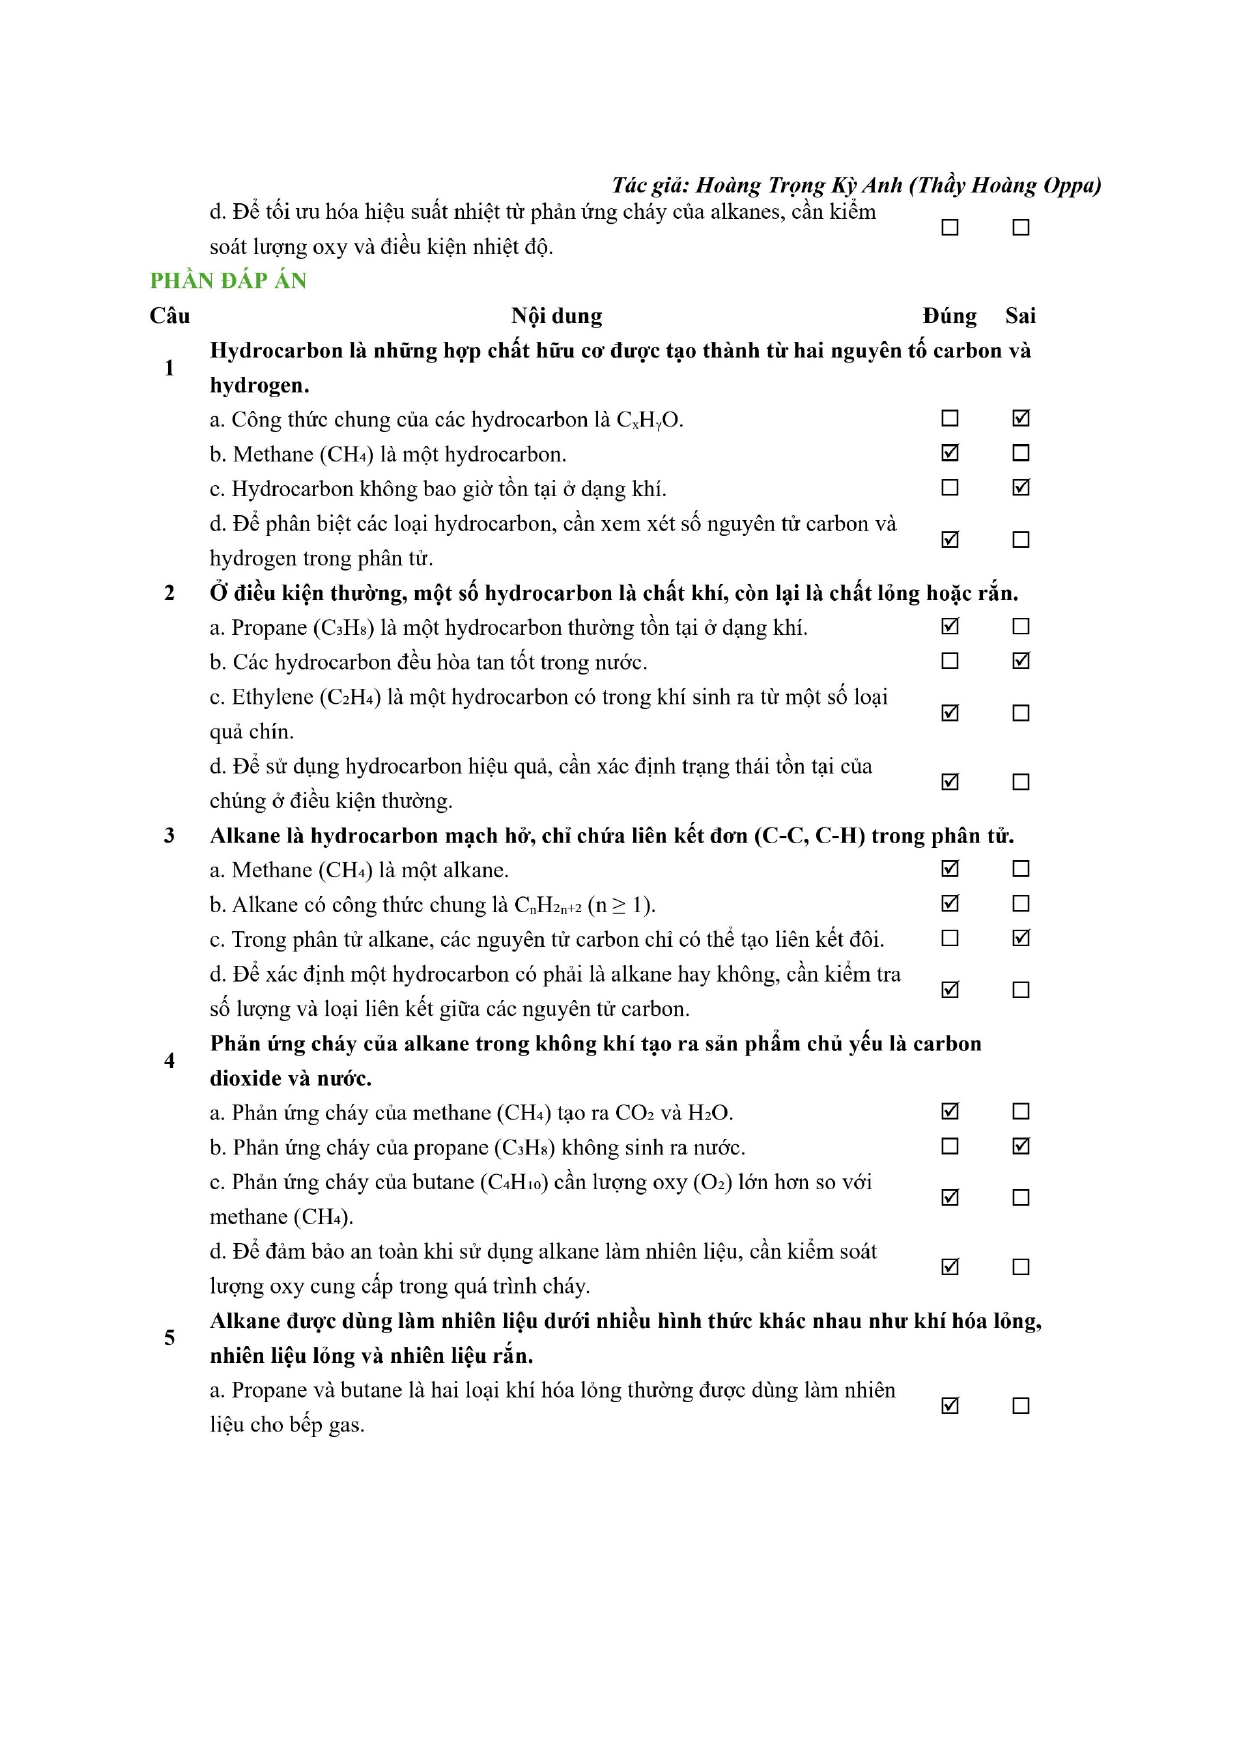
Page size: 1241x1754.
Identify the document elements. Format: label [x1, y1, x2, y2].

picture [75, 106, 1166, 1518]
